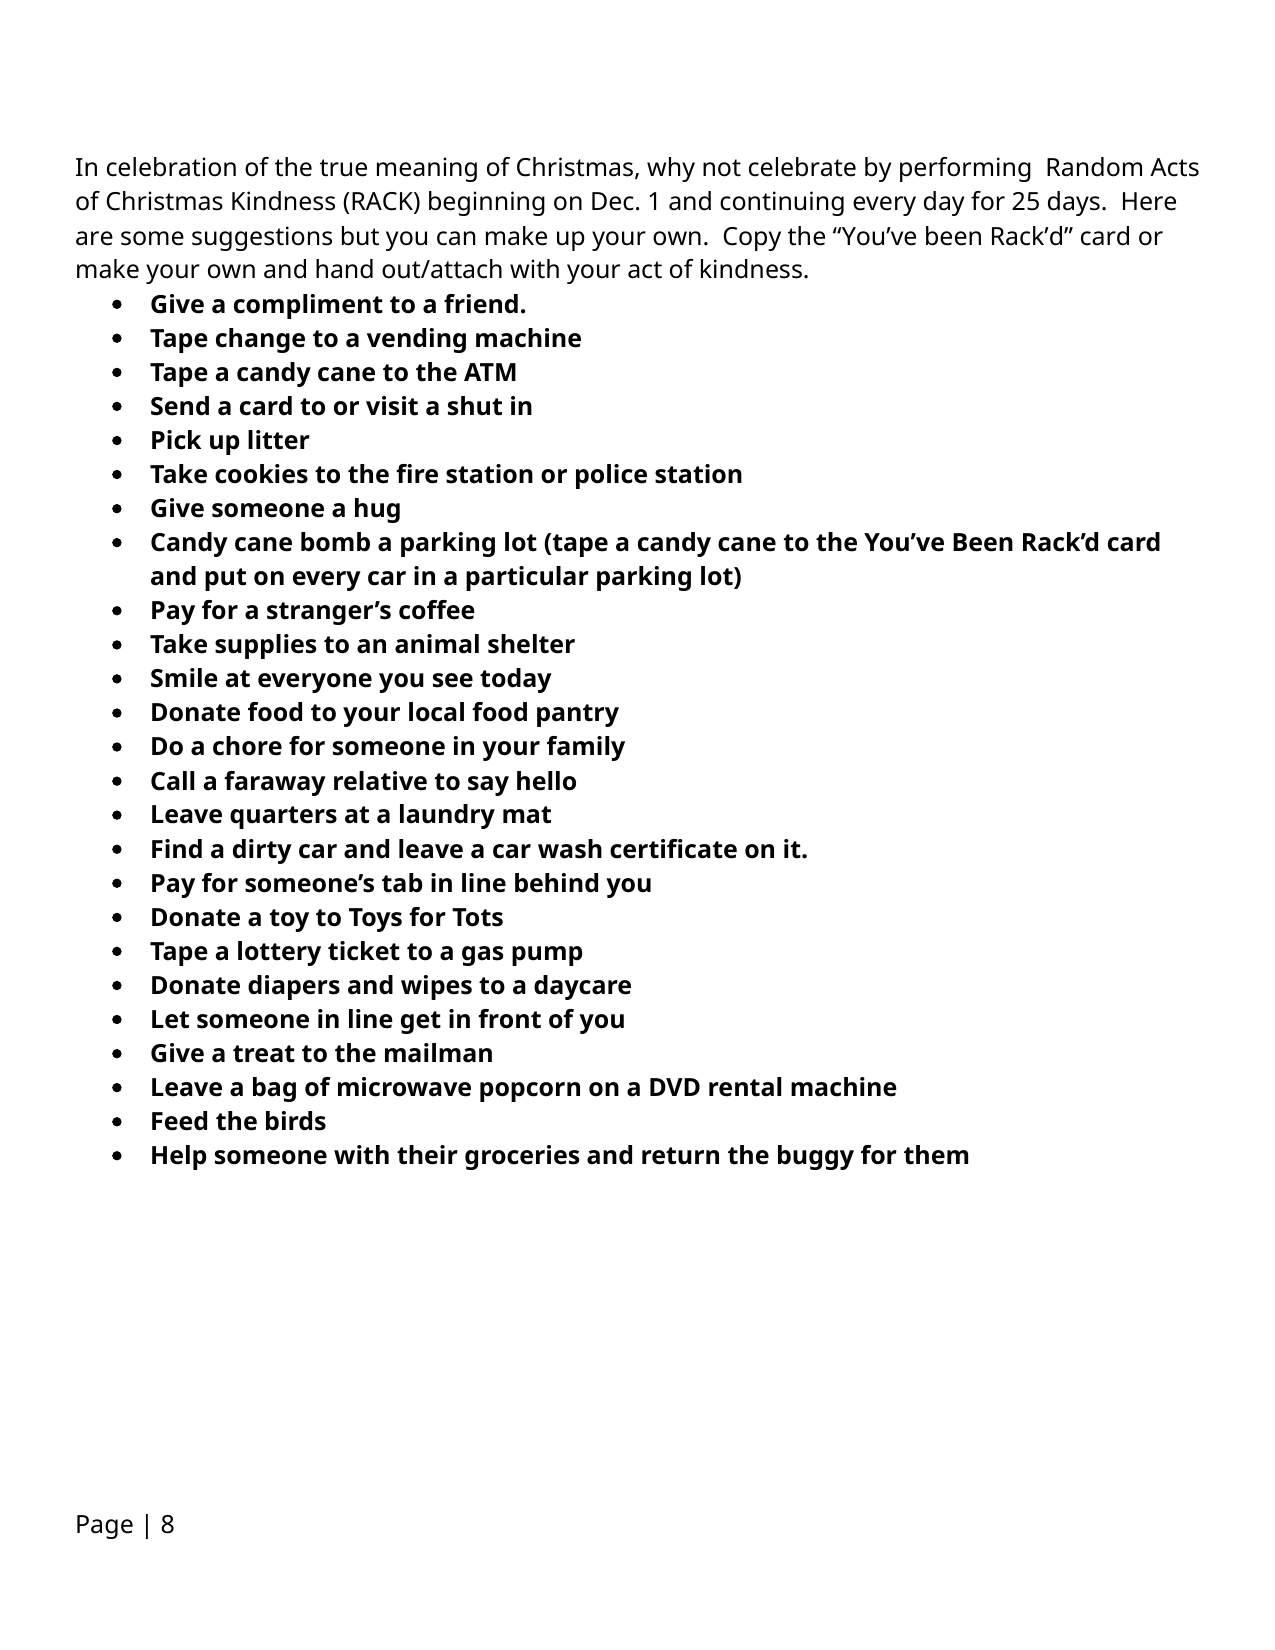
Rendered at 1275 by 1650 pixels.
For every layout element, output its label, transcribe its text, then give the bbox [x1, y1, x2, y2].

list Leave quarters at a laundry mat [112, 797, 1209, 831]
list Find a dirty car and leave a car wash certificate on it. [112, 831, 1209, 865]
list Pay for someone’s tab in line behind you [112, 865, 1209, 899]
list Let someone in line get in front of you [112, 1002, 1209, 1036]
list Smile at everyone you see today [112, 661, 1209, 695]
list Donate food to your local food pantry [112, 695, 1209, 729]
list Donate diapers and wipes to a daycare [112, 967, 1209, 1002]
list Call a faraway relative to say hello [112, 763, 1209, 797]
list Pick up litter [112, 422, 1209, 457]
list Leave a bag of microwave popcorn on a DVD rental machine [112, 1070, 1209, 1104]
list Help someone with their groceries and return the buggy for them [112, 1138, 1209, 1172]
list Give a compliment to a friend. [112, 286, 1209, 320]
list Pay for a stranger’s coffee [112, 593, 1209, 627]
list Send a card to or visit a shut in [112, 388, 1209, 422]
list Give someone a hug [112, 491, 1209, 525]
list Take cookies to the fire station or police station [112, 457, 1209, 491]
list Feed the birds [112, 1104, 1209, 1138]
list Do a chore for someone in your family [112, 729, 1209, 763]
list Tape a lottery ticket to a gas pump [112, 933, 1209, 967]
text In celebration of the true meaning of Christmas, why not celebrate by performing Random Acts of Christmas Kindness (RACK) beginning on Dec. 1 and continuing every day for 25 days. Here are some suggestions but you can make up your own. Copy the “You’ve been Rack’d” card or make your own and hand out/attach with your act of kindness. [75, 150, 1209, 286]
list Tape change to a vending machine [112, 320, 1209, 354]
list Give a treat to the mailman [112, 1036, 1209, 1070]
list Tape a candy cane to the ATM [112, 354, 1209, 388]
list Take supplies to an animal shelter [112, 627, 1209, 661]
list Donate a toy to Toys for Tots [112, 899, 1209, 933]
list Candy cane bomb a parking lot (tape a candy cane to the You’ve Been Rack’d card and put on every car in a particular parking lot) [112, 525, 1209, 593]
